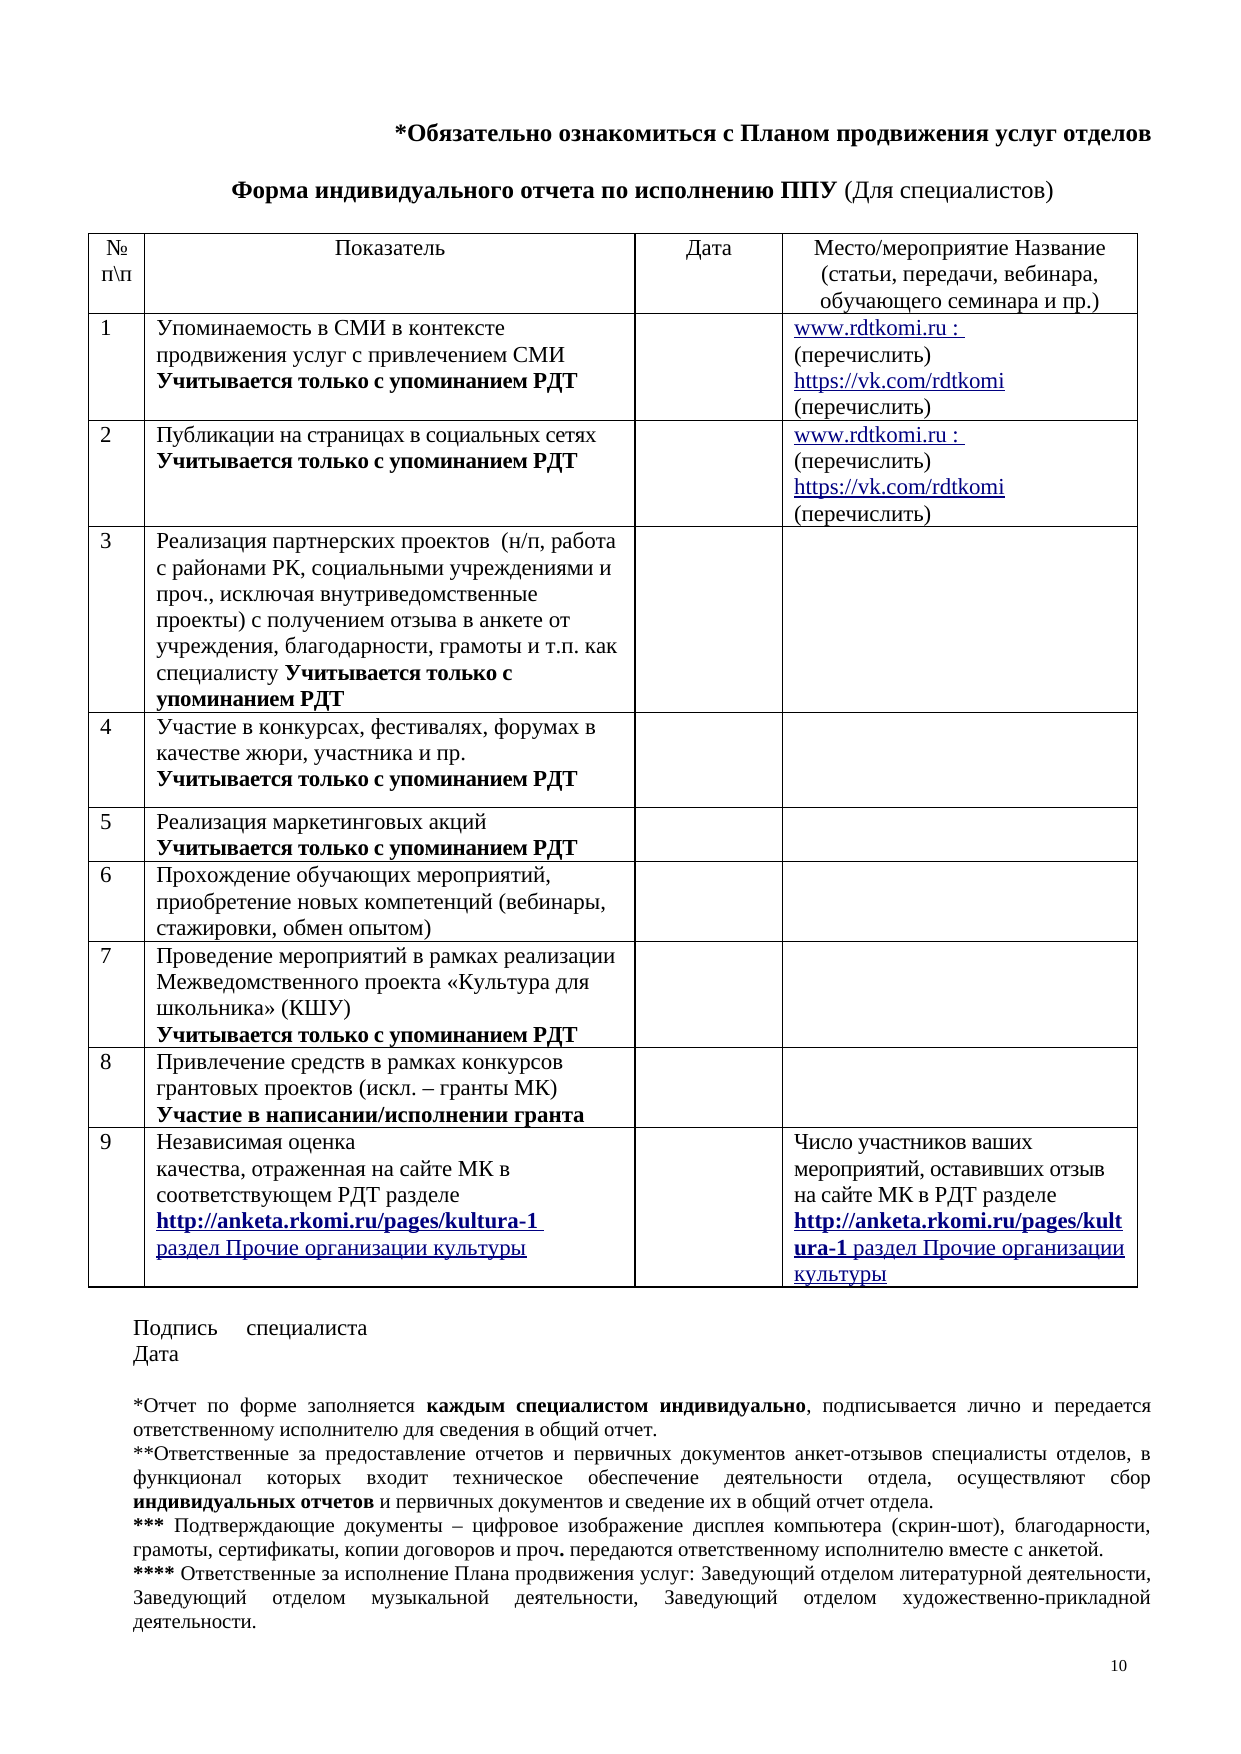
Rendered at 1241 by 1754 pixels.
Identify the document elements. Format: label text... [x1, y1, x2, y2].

table_cell [636, 862, 782, 941]
table_header Дата [636, 234, 782, 313]
table_cell [783, 862, 1137, 941]
table_cell 1 [89, 314, 144, 420]
table_cell Число участников ваших мероприятий, оставивших отзыв на сайте МК в РДТ разделе http://anketa.rkomi.ru/pages/kultura-1 раздел Прочие организации культуры [783, 1128, 1137, 1286]
table_cell [636, 314, 782, 420]
table_cell 4 [89, 713, 144, 807]
table_cell 3 [89, 527, 144, 712]
table_cell 8 [89, 1048, 144, 1127]
table_cell 2 [89, 421, 144, 526]
table_header № п\п [89, 234, 144, 313]
text *** Подтверждающие документы – цифровое изображение дисплея компьютера (скрин-шот), благодарности, грамоты, сертификаты, копии договоров и проч. передаются ответственному исполнителю вместе с анкетой. [133, 1513, 1152, 1561]
text Дата [133, 1340, 1152, 1366]
table_header Показатель [145, 234, 634, 313]
table_cell Привлечение средств в рамках конкурсов грантовых проектов (искл. – гранты МК) Участие в написании/исполнении гранта [145, 1048, 634, 1127]
text Подпись специалиста [133, 1314, 1152, 1340]
text Форма индивидуального отчета по исполнению ППУ (Для специалистов) [133, 176, 1152, 204]
table_cell [636, 1048, 782, 1127]
table_header Место/мероприятие Название (статьи, передачи, вебинара, обучающего семинара и пр.) [783, 234, 1137, 313]
table_cell 5 [89, 808, 144, 861]
table_cell Независимая оценка качества, отраженная на сайте МК в соответствующем РДТ разделе http://anketa.rkomi.ru/pages/kultura-1 раздел Прочие организации культуры [145, 1128, 634, 1286]
table_cell [636, 1128, 782, 1286]
table_cell www.rdtkomi.ru : (перечислить) https://vk.com/rdtkomi (перечислить) [783, 314, 1137, 420]
table_cell Участие в конкурсах, фестивалях, форумах в качестве жюри, участника и пр. Учитывается только с упоминанием РДТ [145, 713, 634, 807]
table_cell 7 [89, 942, 144, 1047]
table_cell [636, 808, 782, 861]
table_cell Реализация маркетинговых акций Учитывается только с упоминанием РДТ [145, 808, 634, 861]
table_cell 9 [89, 1128, 144, 1286]
table_cell 6 [89, 862, 144, 941]
table_cell [636, 527, 782, 712]
table_cell Реализация партнерских проектов (н/п, работа с районами РК, социальными учреждениями и проч., исключая внутриведомственные проекты) с получением отзыва в анкете от учреждения, благодарности, грамоты и т.п. как специалисту Учитывается только с упоминанием РДТ [145, 527, 634, 712]
table_cell [783, 1048, 1137, 1127]
text *Отчет по форме заполняется каждым специалистом индивидуально, подписывается лично и передается ответственному исполнителю для сведения в общий отчет. [133, 1393, 1152, 1441]
table_cell [783, 942, 1137, 1047]
table_cell Прохождение обучающих мероприятий, приобретение новых компетенций (вебинары, стажировки, обмен опытом) [145, 862, 634, 941]
text *Обязательно ознакомиться с Планом продвижения услуг отделов [133, 118, 1152, 147]
table_cell [783, 713, 1137, 807]
table_cell Упоминаемость в СМИ в контексте продвижения услуг с привлечением СМИ Учитывается только с упоминанием РДТ [145, 314, 634, 420]
text **Ответственные за предоставление отчетов и первичных документов анкет-отзывов специалисты отделов, в функционал которых входит техническое обеспечение деятельности отдела, осуществляют сбор индивидуальных отчетов и первичных документов и сведение их в общий отчет отдела. [133, 1441, 1152, 1513]
table_cell Проведение мероприятий в рамках реализации Межведомственного проекта «Культура для школьника» (КШУ) Учитывается только с упоминанием РДТ [145, 942, 634, 1047]
table_cell [783, 808, 1137, 861]
table_cell [783, 527, 1137, 712]
table_cell www.rdtkomi.ru : (перечислить) https://vk.com/rdtkomi (перечислить) [783, 421, 1137, 526]
table_cell [636, 942, 782, 1047]
table_cell [636, 713, 782, 807]
text **** Ответственные за исполнение Плана продвижения услуг: Заведующий отделом литературной деятельности, Заведующий отделом музыкальной деятельности, Заведующий отделом художественно-прикладной деятельности. [133, 1561, 1152, 1633]
table_cell Публикации на страницах в социальных сетях Учитывается только с упоминанием РДТ [145, 421, 634, 526]
table_cell [636, 421, 782, 526]
